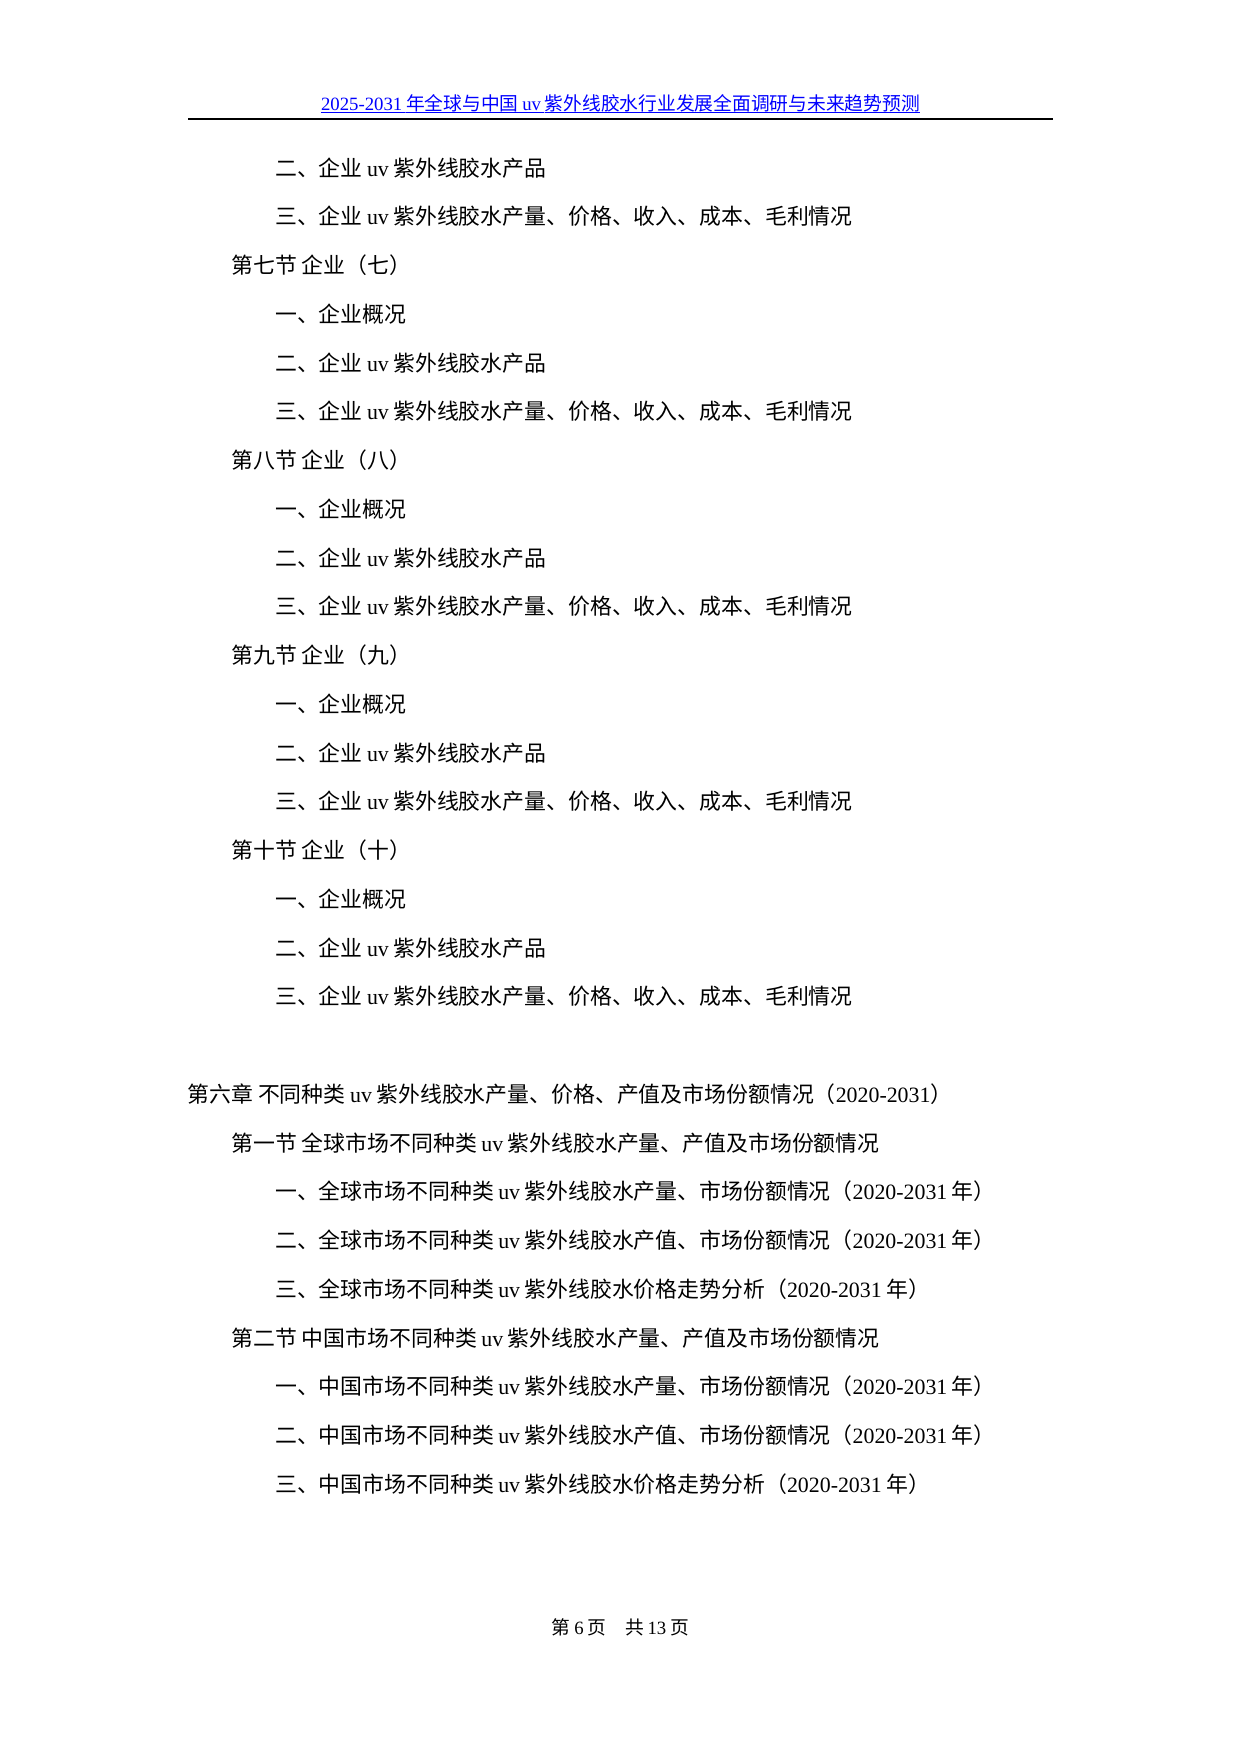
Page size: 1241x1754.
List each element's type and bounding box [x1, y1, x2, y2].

text [187, 150, 1053, 1499]
